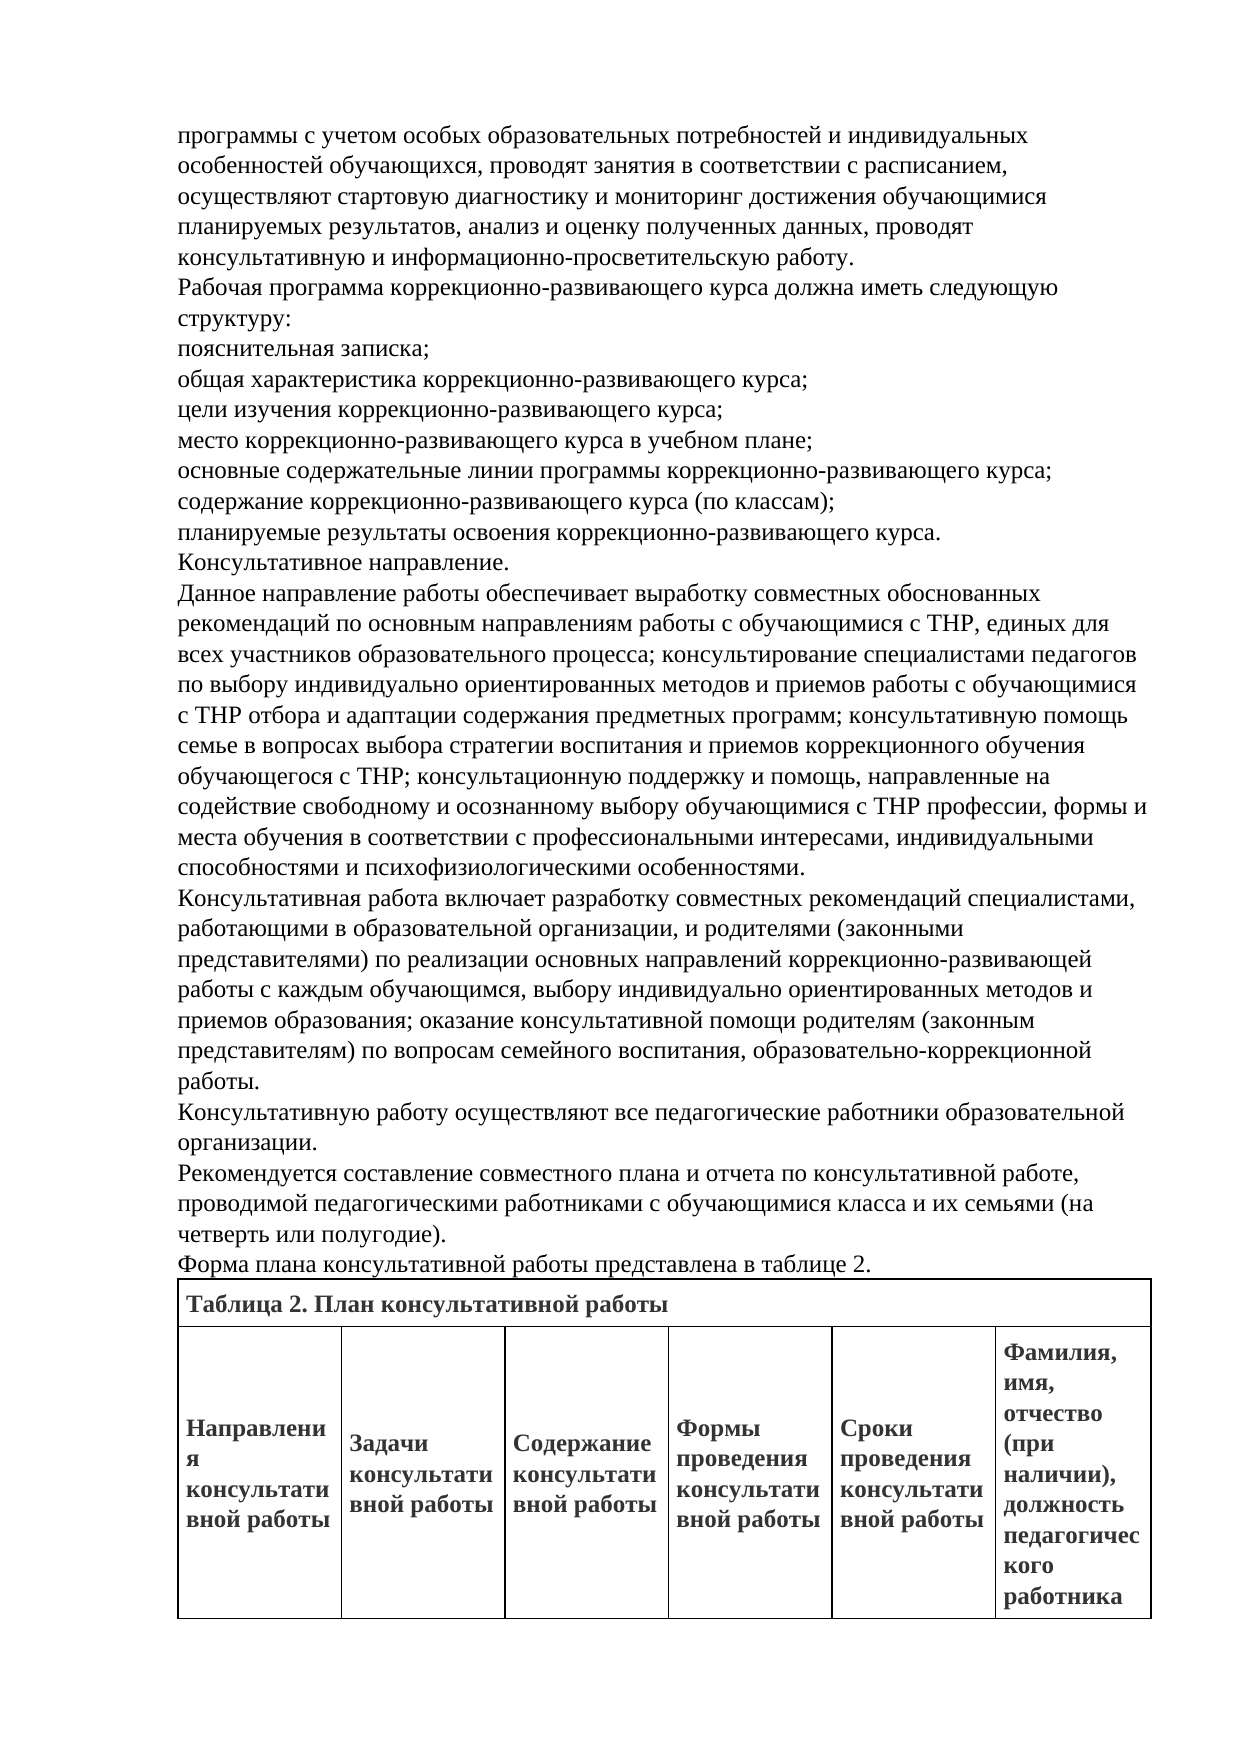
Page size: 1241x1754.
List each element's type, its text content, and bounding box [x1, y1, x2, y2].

table_cell Направления консультативной работы [179, 1327, 341, 1617]
text Форма плана консультативной работы представлена в таблице 2. [177, 1247, 1152, 1278]
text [177, 118, 1152, 271]
table_cell Формы проведения консультативной работы [669, 1327, 831, 1617]
table_cell Задачи консультативной работы [342, 1327, 504, 1617]
text основные содержательные линии программы коррекционно-развивающего курса; [177, 454, 1152, 484]
text пояснительная записка; [177, 332, 1152, 362]
text цели изучения коррекционно-развивающего курса; [177, 393, 1152, 423]
text Консультативная работа включает разработку совместных рекомендаций специалистами, работающими в образовательной организации, и родителями (законными представителями) по реализации основных направлений коррекционно-развивающей работы с каждым обучающимся, выбору индивидуально ориентированных методов и приемов образования; оказание консультативной помощи родителям (законным представителям) по вопросам семейного воспитания, образовательно-коррекционной работы. [177, 881, 1152, 1095]
text место коррекционно-развивающего курса в учебном плане; [177, 423, 1152, 454]
text Консультативную работу осуществляют все педагогические работники образовательной организации. [177, 1095, 1152, 1156]
text Консультативное направление. [177, 545, 1152, 576]
text общая характеристика коррекционно-развивающего курса; [177, 362, 1152, 393]
text содержание коррекционно-развивающего курса (по классам); [177, 484, 1152, 515]
table_cell Сроки проведения консультативной работы [833, 1327, 995, 1617]
table_header Таблица 2. План консультативной работы [179, 1280, 1150, 1326]
text Рекомендуется составление совместного плана и отчета по консультативной работе, проводимой педагогическими работниками с обучающимися класса и их семьями (на четверть или полугодие). [177, 1156, 1152, 1247]
text Данное направление работы обеспечивает выработку совместных обоснованных рекомендаций по основным направлениям работы с обучающимися с ТНР, единых для всех участников образовательного процесса; консультирование специалистами педагогов по выбору индивидуально ориентированных методов и приемов работы с обучающимися с ТНР отбора и адаптации содержания предметных программ; консультативную помощь семье в вопросах выбора стратегии воспитания и приемов коррекционного обучения обучающегося с ТНР; консультационную поддержку и помощь, направленные на содействие свободному и осознанному выбору обучающимися с ТНР профессии, формы и места обучения в соответствии с профессиональными интересами, индивидуальными способностями и психофизиологическими особенностями. [177, 576, 1152, 881]
text Рабочая программа коррекционно-развивающего курса должна иметь следующую структуру: [177, 271, 1152, 332]
table_cell Содержание консультативной работы [506, 1327, 668, 1617]
text планируемые результаты освоения коррекционно-развивающего курса. [177, 515, 1152, 545]
table_cell Фамилия, имя, отчество (при наличии), должность педагогического работника [996, 1327, 1150, 1617]
